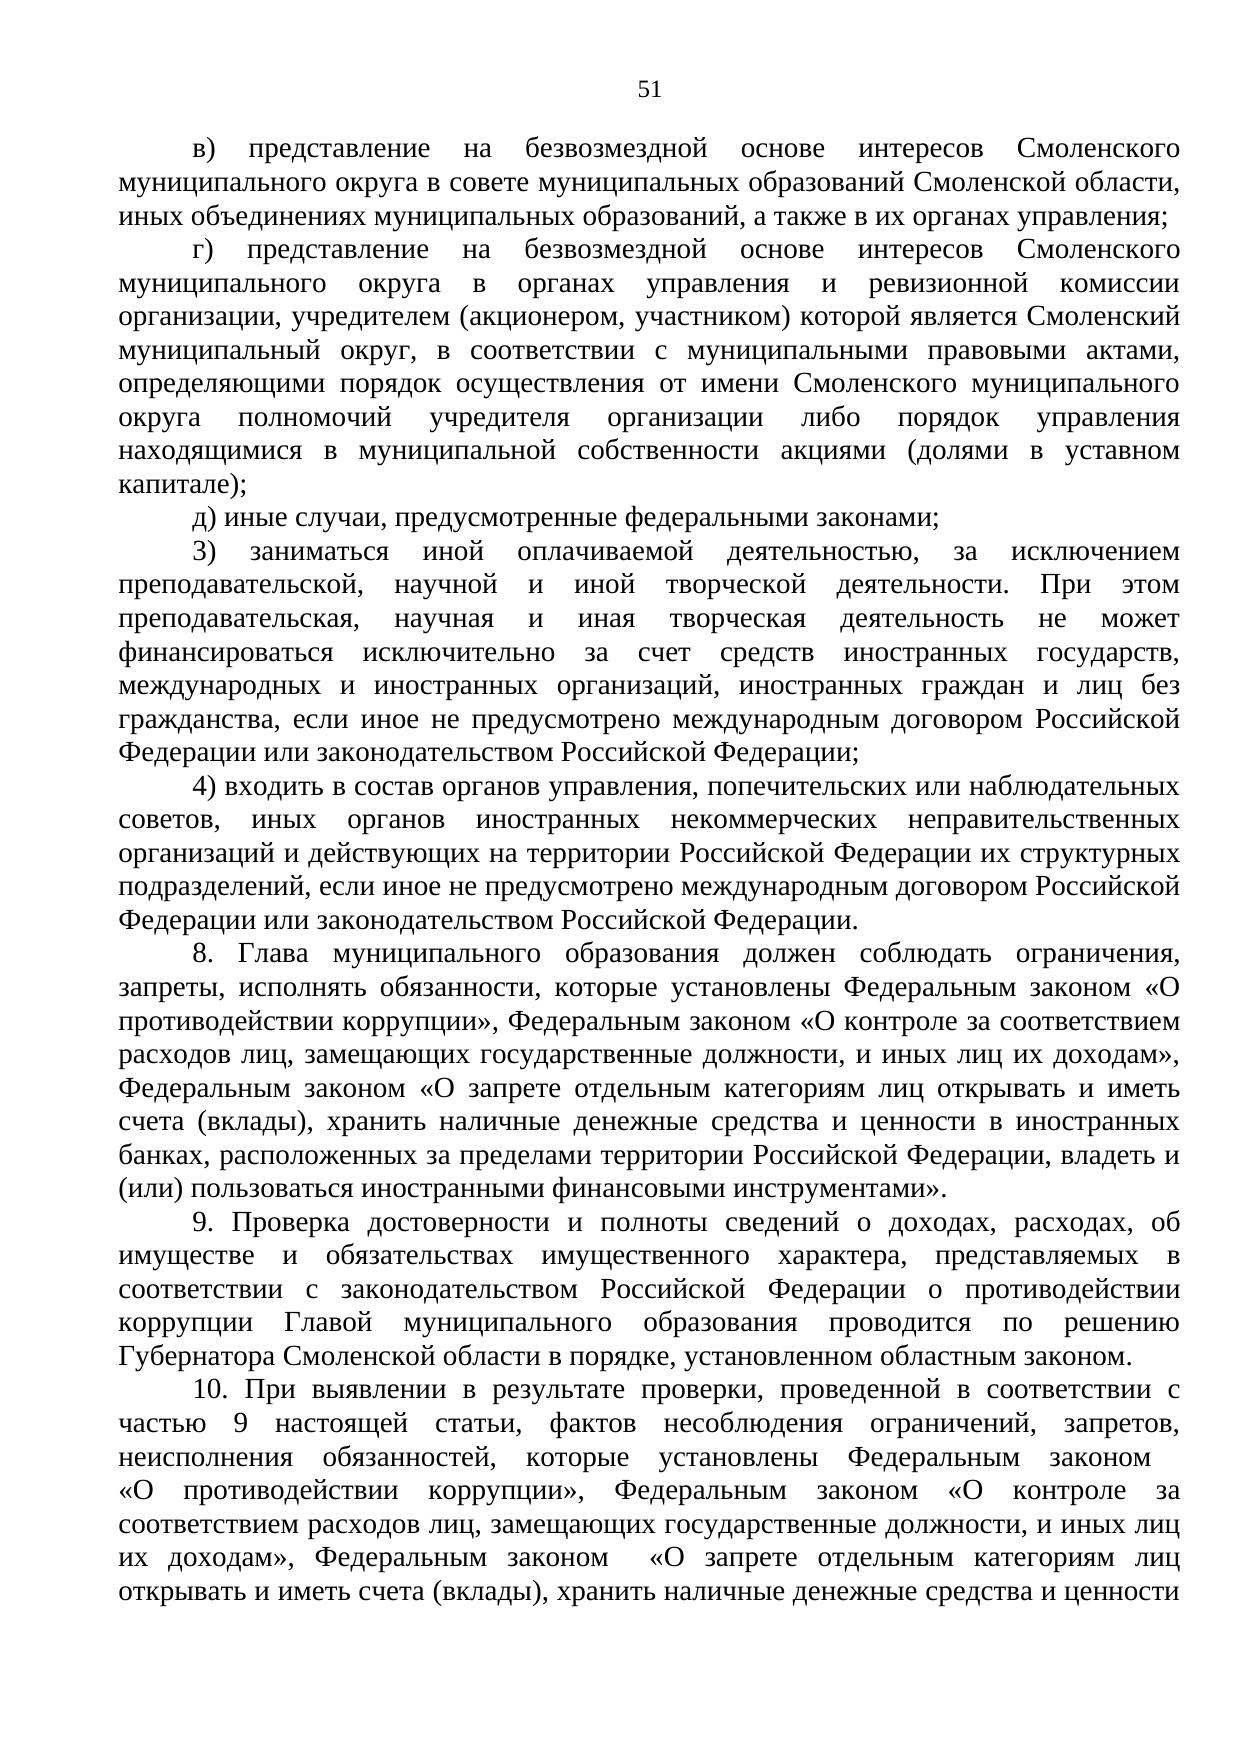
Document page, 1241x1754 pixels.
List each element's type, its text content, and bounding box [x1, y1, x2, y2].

text 3) заниматься иной оплачиваемой деятельностью, за исключением преподавательской, научной и иной творческой деятельности. При этом преподавательская, научная и иная творческая деятельность не может финансироваться исключительно за счет средств иностранных государств, международных и иностранных организаций, иностранных граждан и лиц без гражданства, если иное не предусмотрено международным договором Российской Федерации или законодательством Российской Федерации; [118, 533, 1181, 768]
text 9. Проверка достоверности и полноты сведений о доходах, расходах, об имуществе и обязательствах имущественного характера, представляемых в соответствии с законодательством Российской Федерации о противодействии коррупции Главой муниципального образования проводится по решению Губернатора Смоленской области в порядке, установленном областным законом. [118, 1204, 1181, 1372]
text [118, 1372, 1181, 1606]
text д) иные случаи, предусмотренные федеральными законами; [118, 499, 1181, 533]
text 4) входить в состав органов управления, попечительских или наблюдательных советов, иных органов иностранных некоммерческих неправительственных организаций и действующих на территории Российской Федерации их структурных подразделений, если иное не предусмотрено международным договором Российской Федерации или законодательством Российской Федерации. [118, 768, 1181, 936]
text в) представление на безвозмездной основе интересов Смоленского муниципального округа в совете муниципальных образований Смоленской области, иных объединениях муниципальных образований, а также в их органах управления; [118, 131, 1181, 231]
text г) представление на безвозмездной основе интересов Смоленского муниципального округа в органах управления и ревизионной комиссии организации, учредителем (акционером, участником) которой является Смоленский муниципальный округ, в соответствии с муниципальными правовыми актами, определяющими порядок осуществления от имени Смоленского муниципального округа полномочий учредителя организации либо порядок управления находящимися в муниципальной собственности акциями (долями в уставном капитале); [118, 231, 1181, 499]
text 8. Глава муниципального образования должен соблюдать ограничения, запреты, исполнять обязанности, которые установлены Федеральным законом «О противодействии коррупции», Федеральным законом «О контроле за соответствием расходов лиц, замещающих государственные должности, и иных лиц их доходам», Федеральным законом «О запрете отдельным категориям лиц открывать и иметь счета (вклады), хранить наличные денежные средства и ценности в иностранных банках, расположенных за пределами территории Российской Федерации, владеть и (или) пользоваться иностранными финансовыми инструментами». [118, 936, 1181, 1204]
